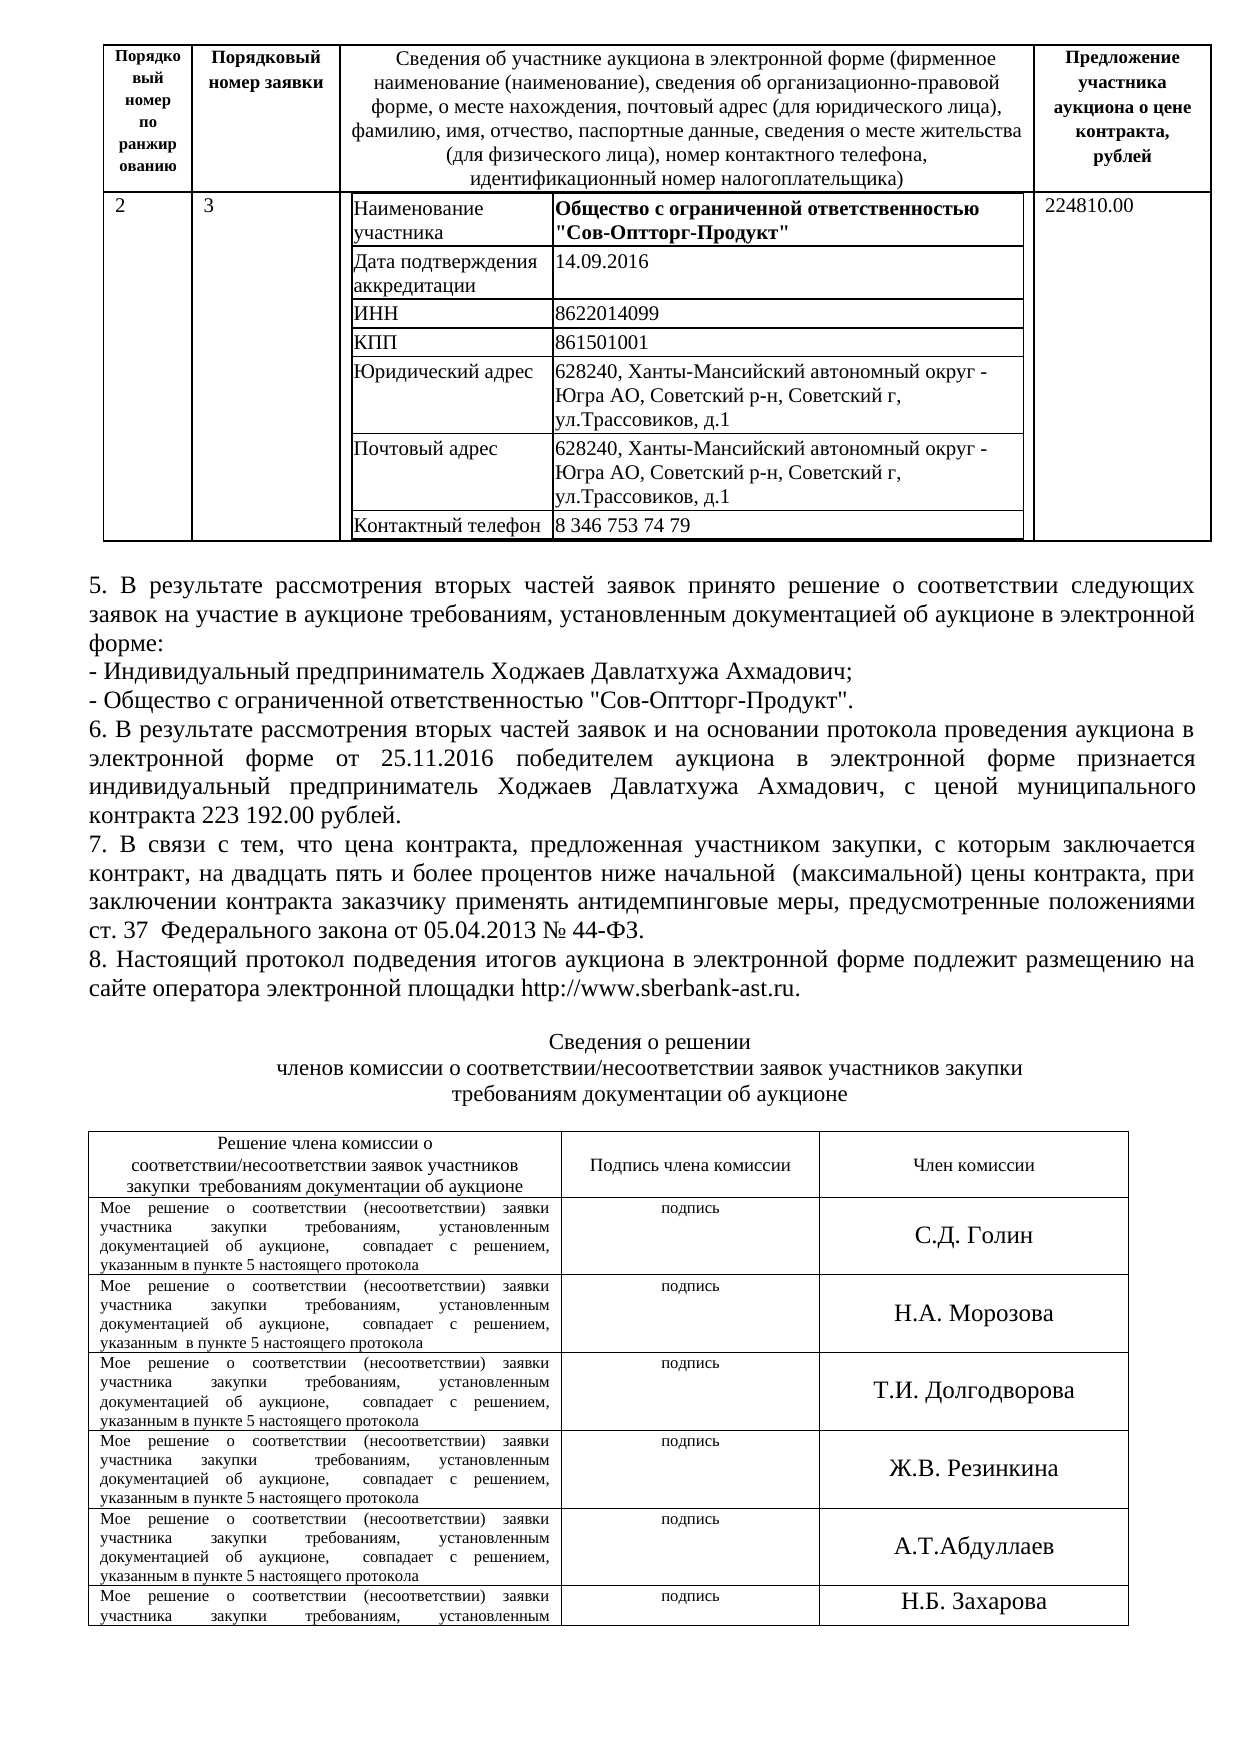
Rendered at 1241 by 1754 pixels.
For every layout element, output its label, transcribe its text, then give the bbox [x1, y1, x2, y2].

table_cell С.Д. Голин [820, 1198, 1128, 1274]
table_header Член комиссии [820, 1132, 1128, 1197]
text 8. Настоящий протокол подведения итогов аукциона в электронной форме подлежит размещению на сайте оператора электронной площадки http://www.sberbank-ast.ru. [89, 944, 1196, 1001]
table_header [341, 46, 1033, 191]
text 5. В результате рассмотрения вторых частей заявок принято решение о соответствии следующих заявок на участие в аукционе требованиям, установленным документацией об аукционе в электронной форме: [89, 570, 1196, 656]
table_cell 2 [104, 193, 191, 540]
table_cell подпись [562, 1198, 819, 1274]
table_cell Ж.В. Резинкина [820, 1431, 1128, 1507]
text - Индивидуальный предприниматель Ходжаев Давлатхужа Ахмадович; [89, 656, 1196, 685]
table_cell [353, 247, 552, 298]
table_cell [554, 434, 1023, 510]
table_cell Т.И. Долгодворова [820, 1353, 1128, 1430]
table_cell [554, 329, 1023, 356]
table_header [1035, 46, 1210, 191]
table_cell подпись [562, 1275, 819, 1352]
text Сведения о решении [103, 1028, 1196, 1054]
table_header Решение члена комиссии о соответствии/несоответствии заявок участников закупки требованиям документации об аукционе [89, 1132, 561, 1197]
text требованиям документации об аукционе [103, 1081, 1196, 1107]
table_cell [554, 300, 1023, 327]
table_header Подпись члена комиссии [562, 1132, 819, 1197]
table_cell [353, 300, 552, 327]
table_header Порядковый номер по ранжированию [104, 46, 191, 191]
text - Общество с ограниченной ответственностью "Сов-Оптторг-Продукт". [89, 685, 1196, 714]
table_cell подпись [562, 1586, 819, 1624]
table_cell подпись [562, 1509, 819, 1585]
table_cell Н.Б. Захарова [820, 1586, 1128, 1624]
table_cell [554, 511, 1023, 538]
table_cell [341, 193, 351, 540]
table_cell [353, 511, 552, 538]
table_cell подпись [562, 1431, 819, 1507]
table_cell 224810.00 [1035, 193, 1210, 540]
table_cell [353, 357, 552, 433]
table_cell Н.А. Морозова [820, 1275, 1128, 1352]
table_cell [89, 1586, 561, 1624]
table_header Порядковый номер заявки [193, 46, 339, 191]
table_cell [353, 329, 552, 356]
text 7. В связи с тем, что цена контракта, предложенная участником закупки, с которым заключается контракт, на двадцать пять и более процентов ниже начальной (максимальной) цены контракта, при заключении контракта заказчику применять антидемпинговые меры, предусмотренные положениями ст. 37 Федерального закона от 05.04.2013 № 44-ФЗ. [89, 829, 1196, 944]
text 6. В результате рассмотрения вторых частей заявок и на основании протокола проведения аукциона в электронной форме от 25.11.2016 победителем аукциона в электронной форме признается индивидуальный предприниматель Ходжаев Давлатхужа Ахмадович, с ценой муниципального контракта 223 192.00 рублей. [89, 714, 1196, 829]
table_cell [353, 194, 552, 245]
table_cell [554, 357, 1023, 433]
table_cell 3 [193, 193, 339, 540]
text членов комиссии о соответствии/несоответствии заявок участников закупки [103, 1054, 1196, 1081]
table_cell А.Т.Абдуллаев [820, 1509, 1128, 1585]
table_cell [554, 247, 1023, 298]
table_cell подпись [562, 1353, 819, 1430]
table_cell [1024, 193, 1033, 540]
table_cell [353, 434, 552, 510]
table_cell [554, 194, 1023, 245]
